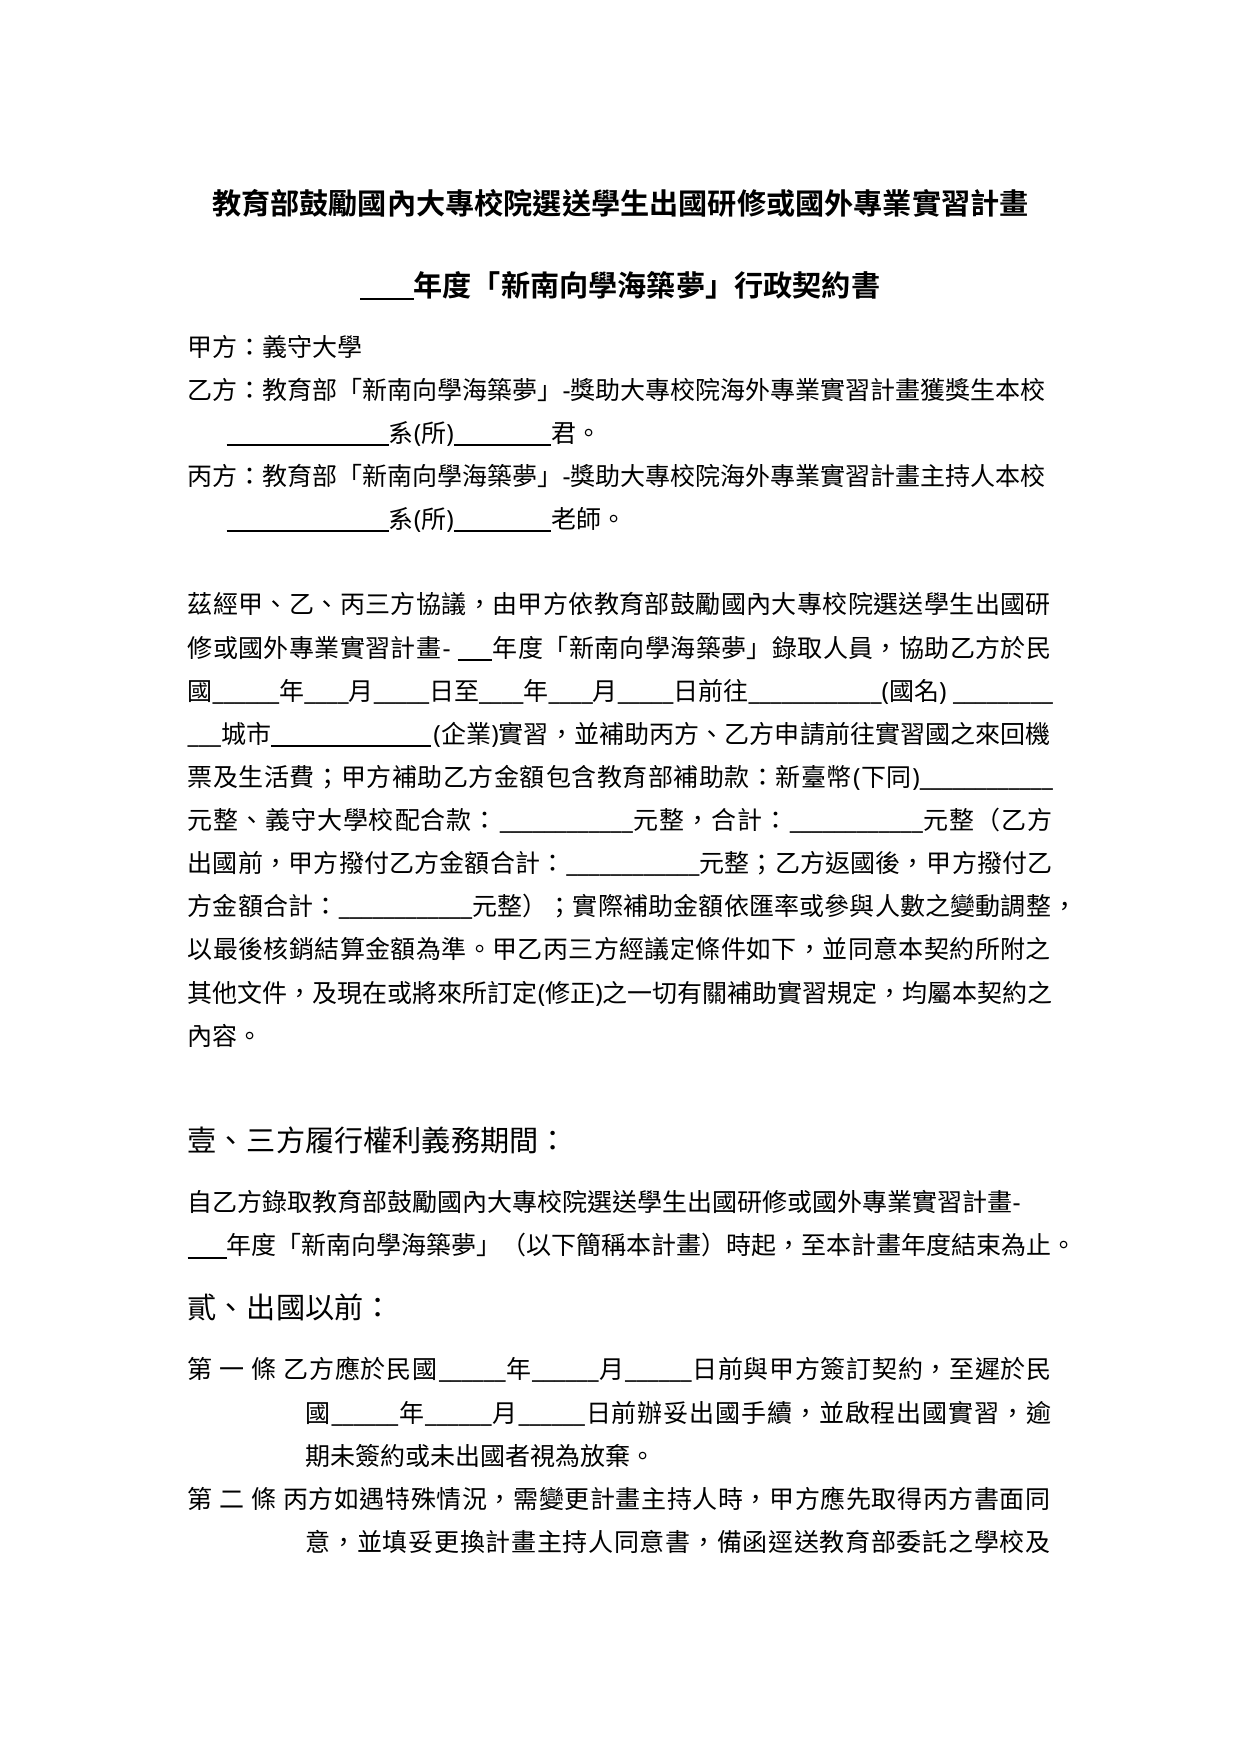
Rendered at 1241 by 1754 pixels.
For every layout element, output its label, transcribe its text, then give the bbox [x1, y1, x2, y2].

text 系(所) 君。 [187, 413, 1053, 450]
text 丙方：教育部「新南向學海築夢」-獎助大專校院海外專業實習計畫主持人本校 [187, 456, 1053, 493]
text 教育部鼓勵國內大專校院選送學生出國研修或國外專業實習計畫 [187, 164, 1053, 239]
list 出國以前： [187, 1268, 1053, 1343]
text 第 一 條 乙方應於民國______年______月______日前與甲方簽訂契約，至遲於民國______年______月______日前辦妥出國手續，並啟程出國實習，逾期未簽約或未出國者視為放棄。 [187, 1349, 1053, 1473]
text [187, 1478, 1053, 1559]
text 甲方：義守大學 [187, 327, 1053, 364]
text 乙方：教育部「新南向學海築夢」-獎助大專校院海外專業實習計畫獲獎生本校 [187, 370, 1053, 407]
text 年度「新南向學海築夢」行政契約書 [187, 246, 1053, 321]
text 系(所) 老師。 [187, 499, 1053, 536]
text 茲經甲、乙、丙三方協議，由甲方依教育部鼓勵國內大專校院選送學生出國研修或國外專業實習計畫- 年度「新南向學海築夢」錄取人員，協助乙方於民國______年____月_____日至____年____月_____日前往____________(國名) ____________城市 (企業)實習，並補助丙方、乙方申請前往實習國之來回機票及生活費；甲方補助乙方金額包含教育部補助款：新臺幣(下同)____________元整、義守大學校配合款：____________元整，合計：____________元整（乙方出國前，甲方撥付乙方金額合計：____________元整；乙方返國後，甲方撥付乙方金額合計：____________元整）；實際補助金額依匯率或參與人數之變動調整，以最後核銷結算金額為準。甲乙丙三方經議定條件如下，並同意本契約所附之其他文件，及現在或將來所訂定(修正)之一切有關補助實習規定，均屬本契約之內容。 [187, 584, 1053, 1053]
list 三方履行權利義務期間： [187, 1101, 1053, 1176]
text 自乙方錄取教育部鼓勵國內大專校院選送學生出國研修或國外專業實習計畫- [187, 1182, 1053, 1220]
text 年度「新南向學海築夢」（以下簡稱本計畫）時起，至本計畫年度結束為止。 [187, 1225, 1053, 1263]
